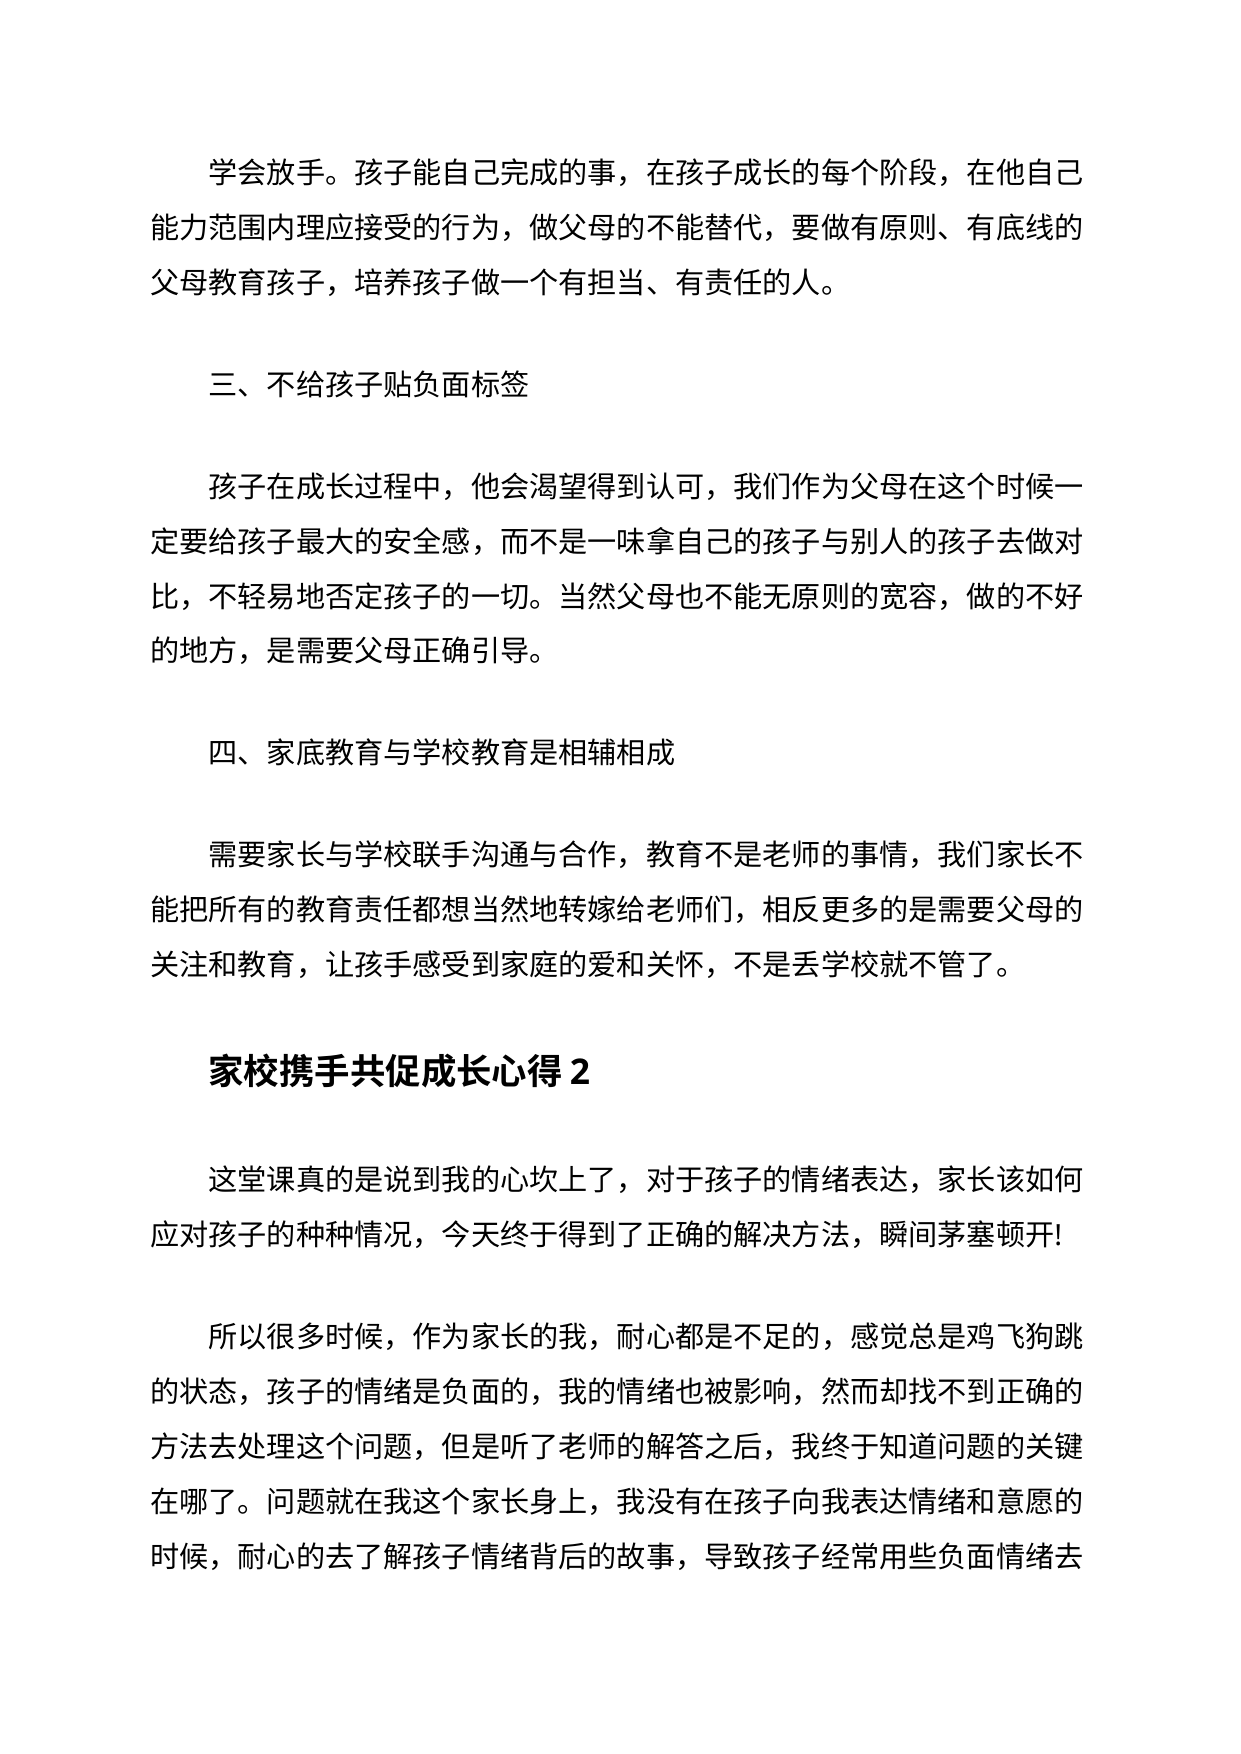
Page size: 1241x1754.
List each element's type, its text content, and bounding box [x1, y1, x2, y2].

text 三、不给孩子贴负面标签 [150, 362, 1090, 404]
text 学会放手。孩子能自己完成的事，在孩子成长的每个阶段，在他自己能力范围内理应接受的行为，做父母的不能替代，要做有原则、有底线的父母教育孩子，培养孩子做一个有担当、有责任的人。 [150, 150, 1090, 302]
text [150, 1313, 1090, 1575]
text 这堂课真的是说到我的心坎上了，对于孩子的情绪表达，家长该如何应对孩子的种种情况，今天终于得到了正确的解决方法，瞬间茅塞顿开! [150, 1157, 1090, 1254]
text 孩子在成长过程中，他会渴望得到认可，我们作为父母在这个时候一定要给孩子最大的安全感，而不是一味拿自己的孩子与别人的孩子去做对比，不轻易地否定孩子的一切。当然父母也不能无原则的宽容，做的不好的地方，是需要父母正确引导。 [150, 463, 1090, 670]
text 四、家底教育与学校教育是相辅相成 [150, 730, 1090, 772]
text 家校携手共促成长心得2 [150, 1043, 1090, 1094]
text 需要家长与学校联手沟通与合作，教育不是老师的事情，我们家长不能把所有的教育责任都想当然地转嫁给老师们，相反更多的是需要父母的关注和教育，让孩手感受到家庭的爱和关怀，不是丢学校就不管了。 [150, 832, 1090, 984]
